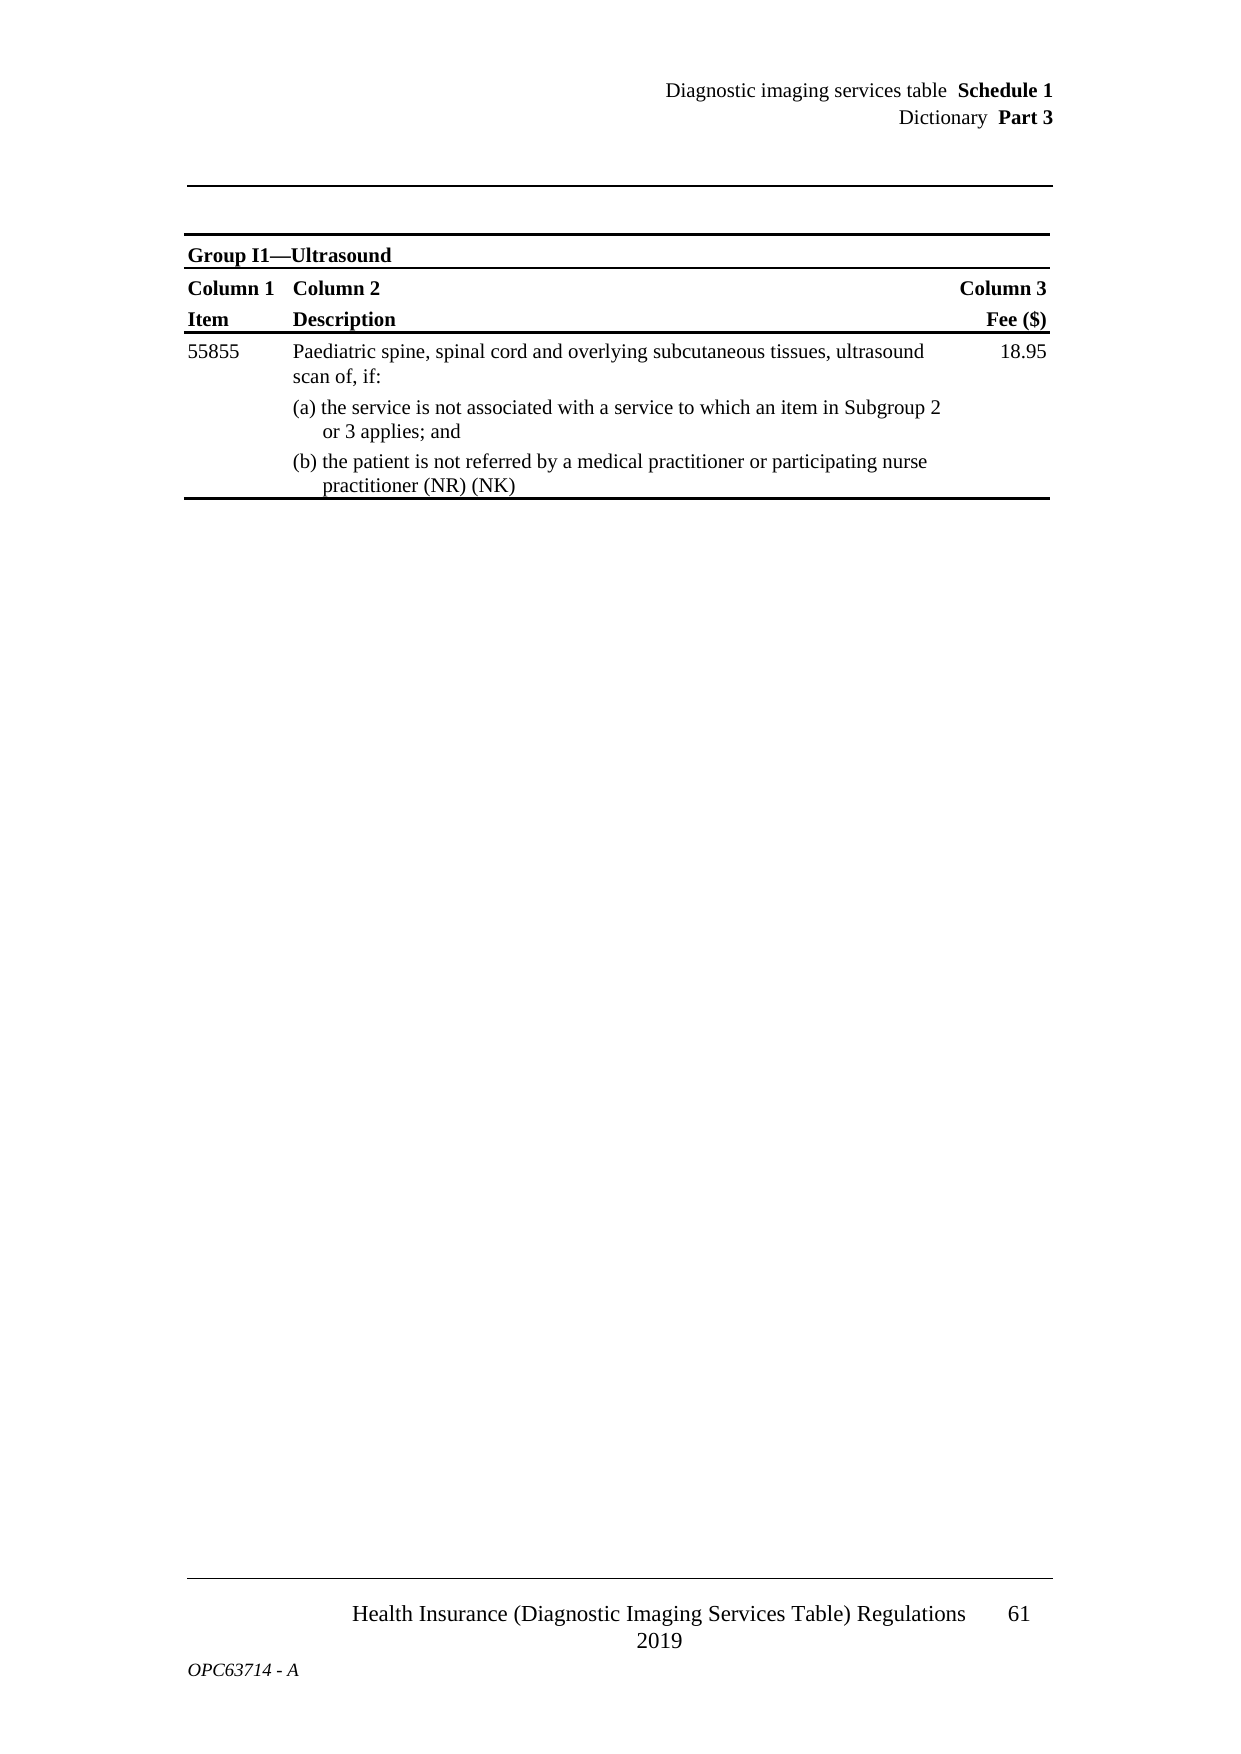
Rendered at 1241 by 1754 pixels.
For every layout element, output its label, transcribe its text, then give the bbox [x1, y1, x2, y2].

table_cell 18.95 [946, 334, 1050, 497]
table_cell Column 2 Description [289, 269, 946, 331]
table_cell Column 3 Fee ($) [946, 269, 1050, 331]
table_cell Column 1 Item [184, 269, 289, 331]
table_cell Paediatric spine, spinal cord and overlying subcutaneous tissues, ultrasound scan of, if: (a) the service is not associated with a service to which an item in Subgroup 2 or 3 applies; and (b) the patient is not referred by a medical practitioner or participating nurse practitioner (NR) (NK) [289, 334, 946, 497]
table_header Group I1—Ultrasound [184, 236, 1050, 267]
table_cell 55855 [184, 334, 289, 497]
